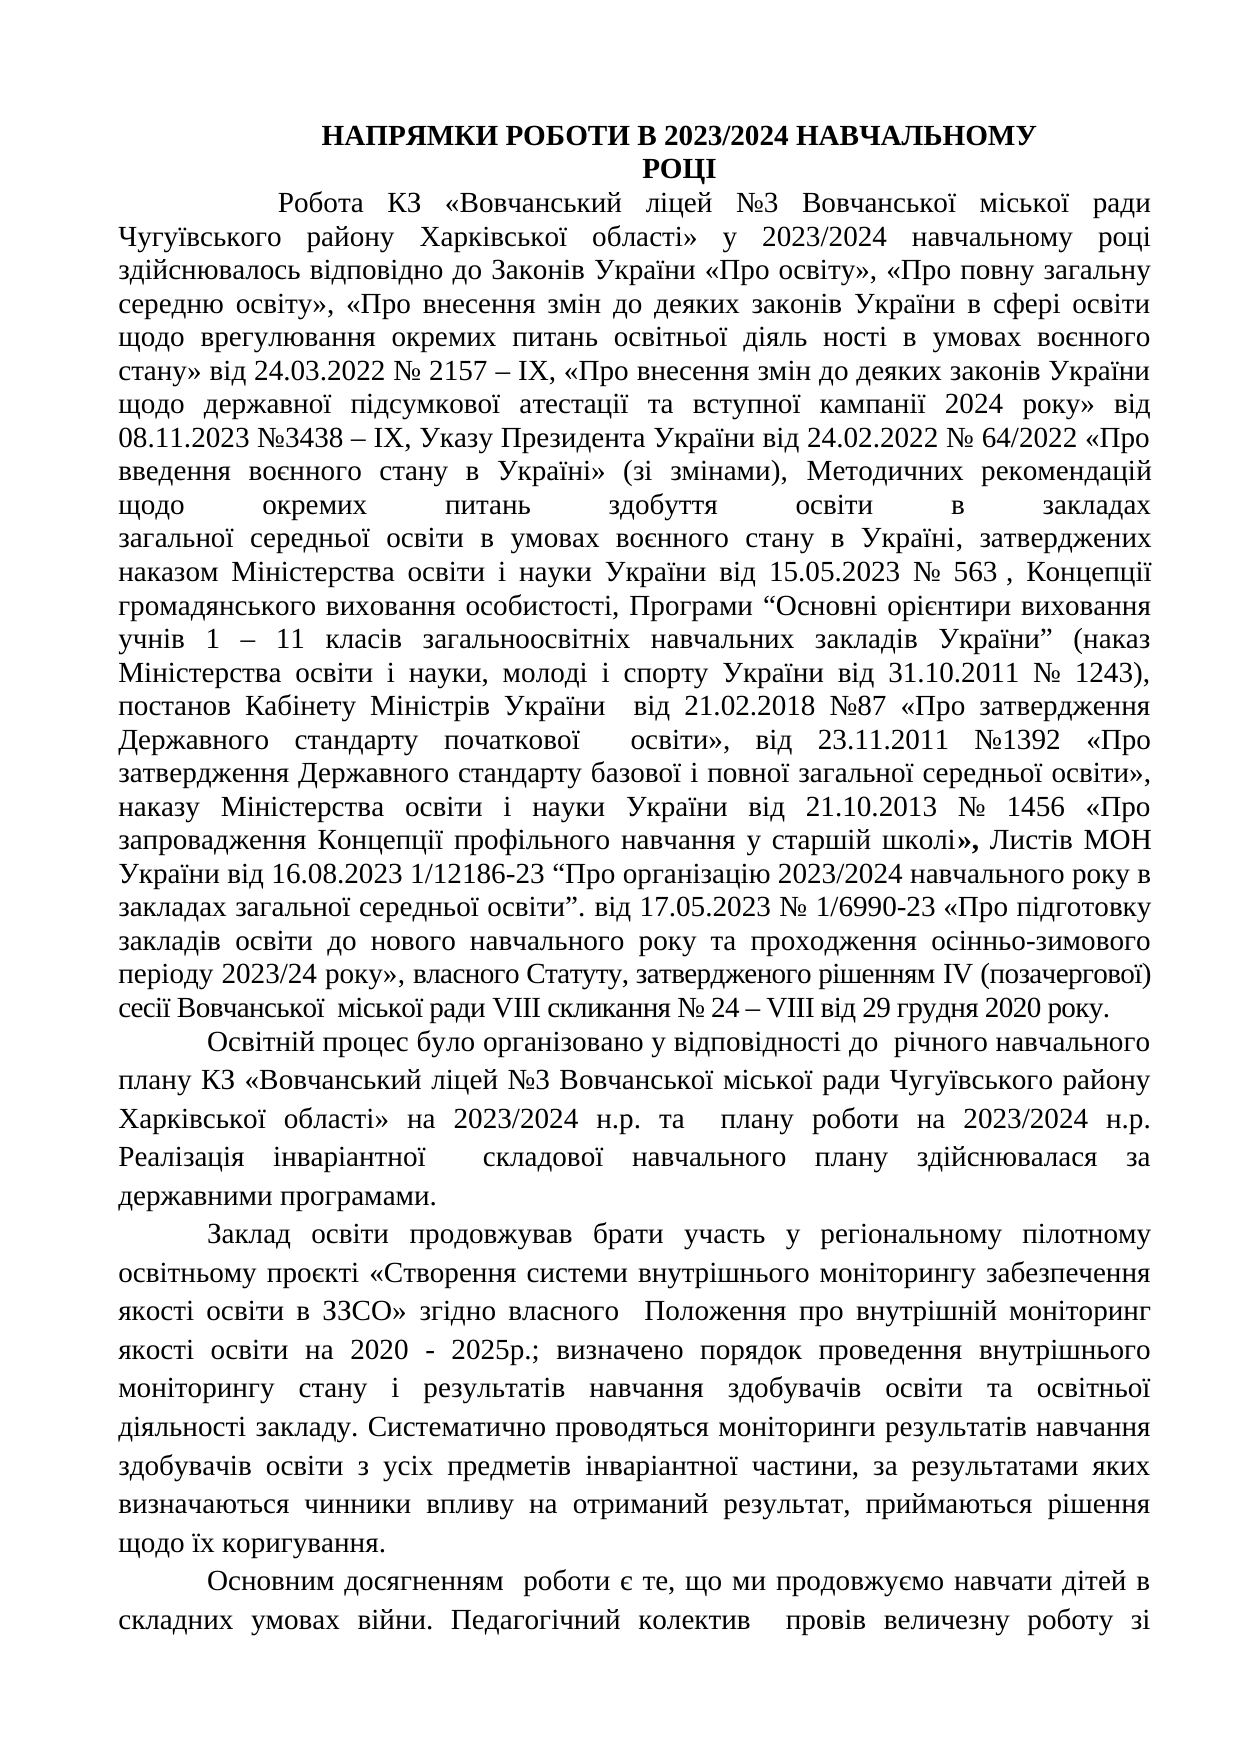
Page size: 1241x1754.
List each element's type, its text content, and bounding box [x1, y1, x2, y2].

text НАПРЯМКИ РОБОТИ В 2023/2024 НАВЧАЛЬНОМУ [118, 118, 1152, 152]
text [118, 1563, 1152, 1635]
text Робота КЗ «Вовчанський ліцей №3 Вовчанської міської ради Чугуївського району Харківської області» у 2023/2024 навчальному році здійснювалось відповідно до Законів України «Про освіту», «Про повну загальну середню освіту», «Про внесення змін до деяких законів України в сфері освіти щодо врегулювання окремих питань освітньої діяль ності в умовах воєнного стану» від 24.03.2022 № 2157 – ІХ, «Про внесення змін до деяких законів України щодо державної підсумкової атестації та вступної кампанії 2024 року» від 08.11.2023 №3438 – ІХ, Указу Президента України від 24.02.2022 № 64/2022 «Про введення воєнного стану в Україні» (зі змінами), Методичних рекомендацій щодо окремих питань здобуття освіти в закладах загальної середньої освіти в умовах воєнного стану в Україні, затверджених наказом Міністерства освіти і науки України від 15.05.2023 № 563 , Концепції громадянського виховання особистості, Програми “Основні орієнтири виховання учнів 1 – 11 класів загальноосвітніх навчальних закладів України” (наказ Міністерства освіти і науки, молоді і спорту України від 31.10.2011 № 1243), постанов Кабінету Міністрів України від 21.02.2018 №87 «Про затвердження Державного стандарту початкової освіти», від 23.11.2011 №1392 «Про затвердження Державного стандарту базової і повної загальної середньої освіти», наказу Міністерства освіти і науки України від 21.10.2013 № 1456 «Про запровадження Концепції профільного навчання у старшій школі», Листів МОН України від 16.08.2023 1/12186-23 “Про організацію 2023/2024 навчального року в закладах загальної середньої освіти”. від 17.05.2023 № 1/6990-23 «Про підготовку закладів освіти до нового навчального року та проходження осінньо-зимового періоду 2023/24 року», власного Статуту, затвердженого рішенням IV (позачергової) сесії Вовчанської міської ради VІІІ скликання № 24 – VІІІ від 29 грудня 2020 року. [118, 185, 1152, 487]
text РОЦІ [118, 152, 1152, 185]
text Освітній процес було організовано у відповідності до річного навчального плану КЗ «Вовчанський ліцей №3 Вовчанської міської ради Чугуївського району Харківської області» на 2023/2024 н.р. та плану роботи на 2023/2024 н.р. Реалізація інваріантної складової навчального плану здійснювалася за державними програмами. [118, 1024, 1152, 1211]
text Заклад освіти продовжував брати участь у регіональному пілотному освітньому проєкті «Створення системи внутрішнього моніторингу забезпечення якості освіти в ЗЗСО» згідно власного Положення про внутрішній моніторинг якості освіти на 2020 - 2025р.; визначено порядок проведення внутрішнього моніторингу стану і результатів навчання здобувачів освіти та освітньої діяльності закладу. Систематично проводяться моніторинги результатів навчання здобувачів освіти з усіх предметів інваріантної частини, за результатами яких визначаються чинники впливу на отриманий результат, приймаються рішення щодо їх коригування. [118, 1216, 1152, 1558]
text Робота КЗ «Вовчанський ліцей №3 Вовчанської міської ради Чугуївського району Харківської області» у 2023/2024 навчальному році здійснювалось відповідно до Законів України «Про освіту», «Про повну загальну середню освіту», «Про внесення змін до деяких законів України в сфері освіти щодо врегулювання окремих питань освітньої діяль ності в умовах воєнного стану» від 24.03.2022 № 2157 – ІХ, «Про внесення змін до деяких законів України щодо державної підсумкової атестації та вступної кампанії 2024 року» від 08.11.2023 №3438 – ІХ, Указу Президента України від 24.02.2022 № 64/2022 «Про введення воєнного стану в Україні» (зі змінами), Методичних рекомендацій щодо окремих питань здобуття освіти в закладах загальної середньої освіти в умовах воєнного стану в Україні, затверджених наказом Міністерства освіти і науки України від 15.05.2023 № 563 , Концепції громадянського виховання особистості, Програми “Основні орієнтири виховання учнів 1 – 11 класів загальноосвітніх навчальних закладів України” (наказ Міністерства освіти і науки, молоді і спорту України від 31.10.2011 № 1243), постанов Кабінету Міністрів України від 21.02.2018 №87 «Про затвердження Державного стандарту початкової освіти», від 23.11.2011 №1392 «Про затвердження Державного стандарту базової і повної загальної середньої освіти», наказу Міністерства освіти і науки України від 21.10.2013 № 1456 «Про запровадження Концепції профільного навчання у старшій школі», Листів МОН України від 16.08.2023 1/12186-23 “Про організацію 2023/2024 навчального року в закладах загальної середньої освіти”. від 17.05.2023 № 1/6990-23 «Про підготовку закладів освіти до нового навчального року та проходження осінньо-зимового періоду 2023/24 року», власного Статуту, затвердженого рішенням IV (позачергової) сесії Вовчанської міської ради VІІІ скликання № 24 – VІІІ від 29 грудня 2020 року. [118, 554, 1152, 1024]
